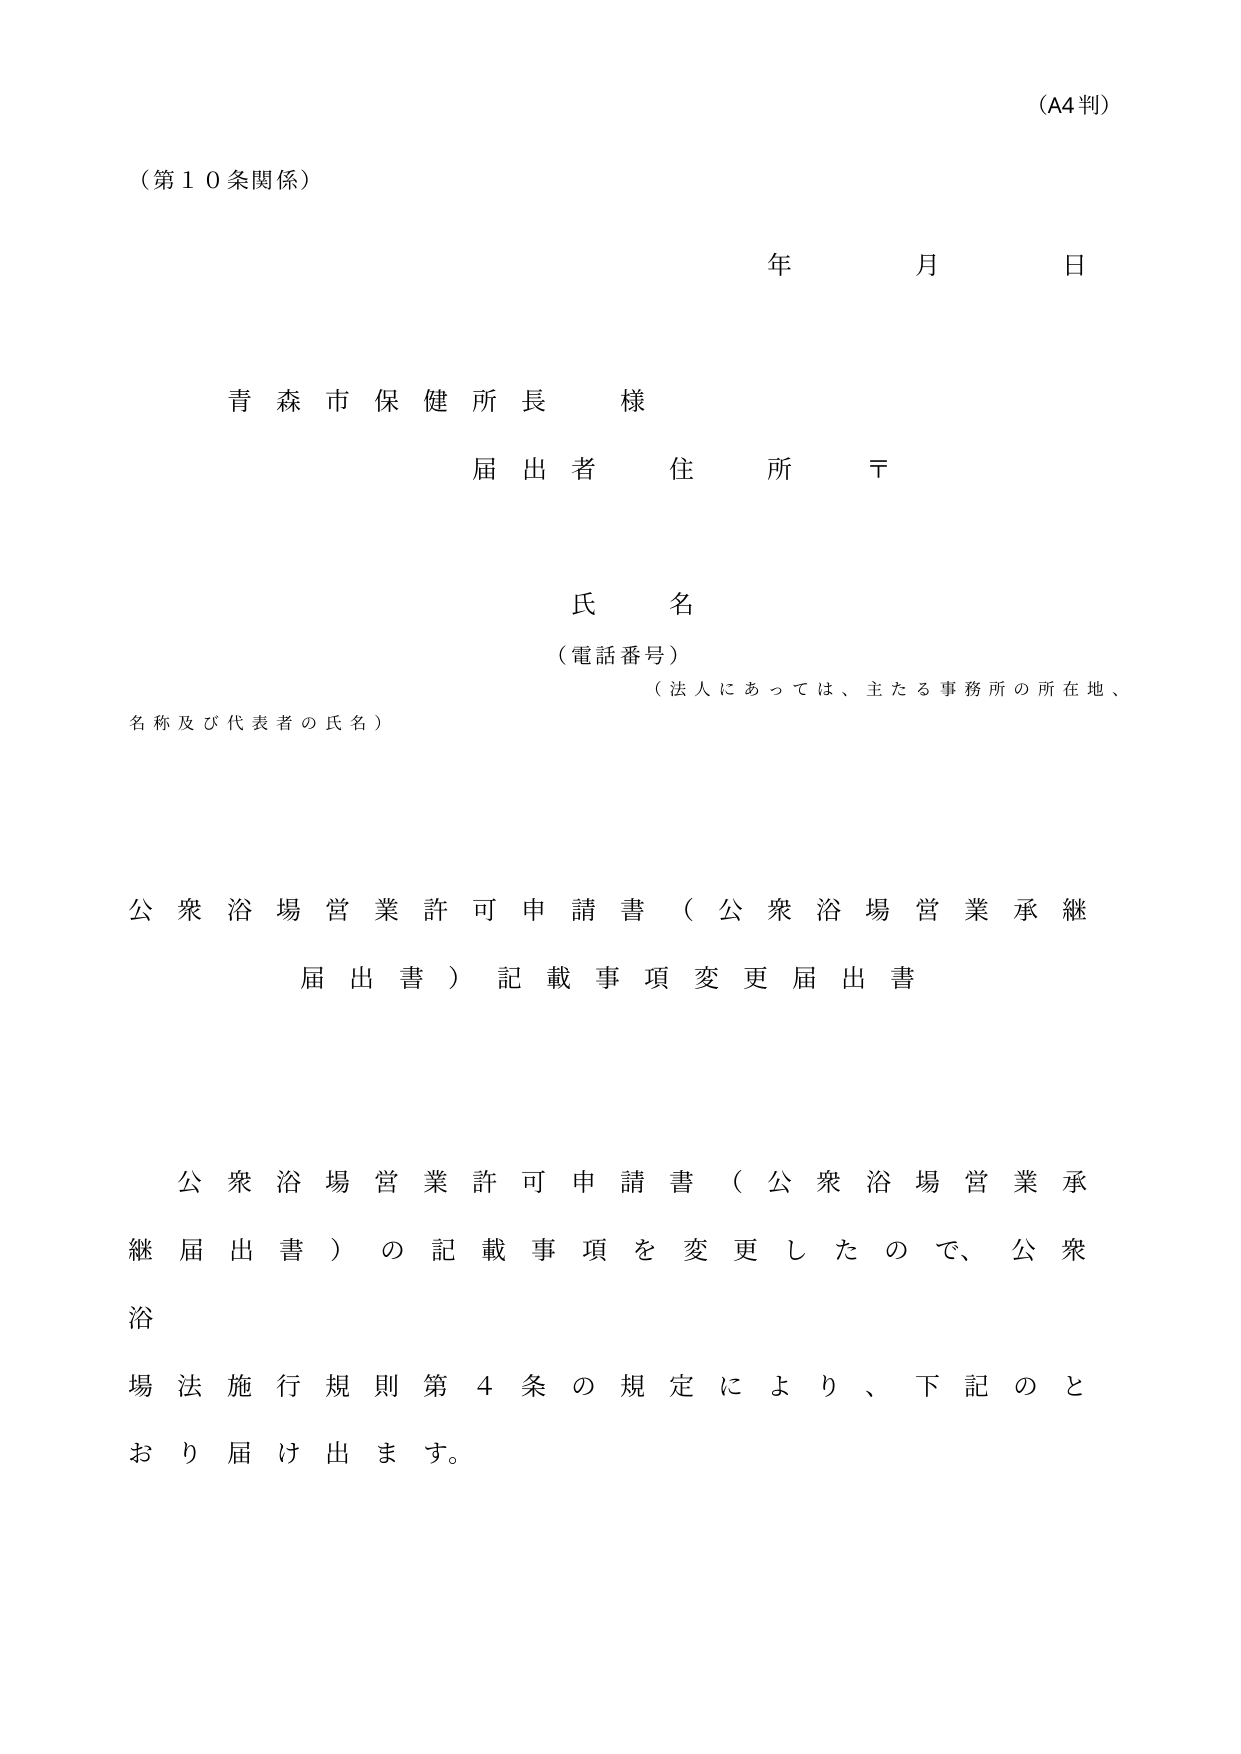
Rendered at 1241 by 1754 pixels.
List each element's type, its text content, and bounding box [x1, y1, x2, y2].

text 青森市保健所長 様 [128, 365, 1112, 433]
text （法人にあっては、主たる事務所の所在地、名称及び代表者の氏名） [128, 671, 1112, 739]
subtitle 公衆浴場営業許可申請書（公衆浴場営業承継届出書）記載事項変更届出書 [128, 875, 1112, 1011]
text 年 月 日 [128, 229, 1112, 297]
text 公衆浴場営業許可申請書（公衆浴場営業承継届出書）の記載事項を変更したので、公衆浴 [128, 1146, 1112, 1350]
text （第１０条関係） [128, 162, 1112, 196]
text 氏 名 [128, 569, 1112, 637]
text （電話番号） [128, 637, 1112, 671]
text 場法施行規則第４条の規定により、下記のとおり届け出ます。 [128, 1350, 1112, 1486]
text 届出者 住 所 〒 [128, 433, 1112, 501]
